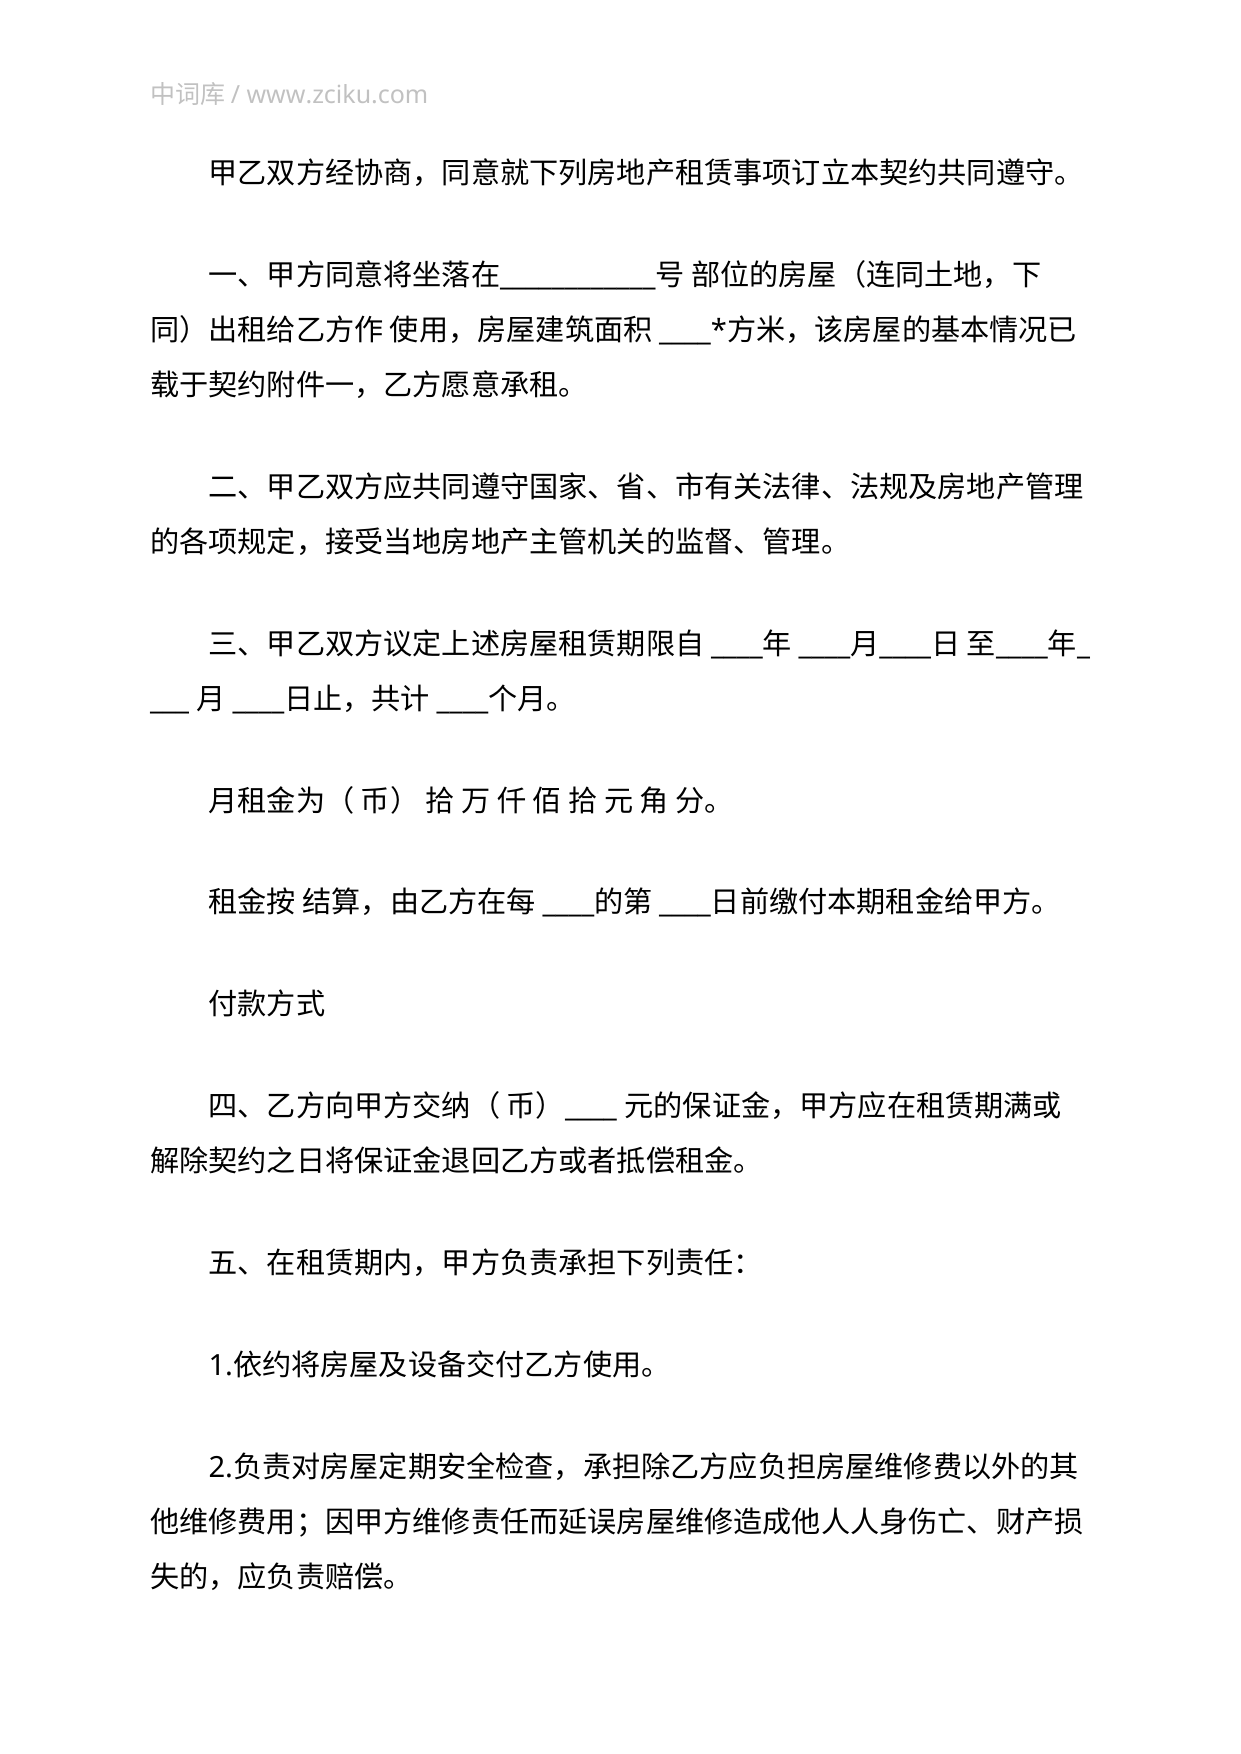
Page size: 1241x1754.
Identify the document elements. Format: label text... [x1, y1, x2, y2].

text 甲乙双方经协商，同意就下列房地产租赁事项订立本契约共同遵守。 [150, 150, 1090, 192]
text 一、甲方同意将坐落在____________号 部位的房屋（连同土地，下同）出租给乙方作 使用，房屋建筑面积 ____*方米，该房屋的基本情况已载于契约附件一，乙方愿意承租。 [150, 252, 1090, 404]
text 1.依约将房屋及设备交付乙方使用。 [150, 1341, 1090, 1384]
text 月租金为（ 币） 拾 万 仟 佰 拾 元 角 分。 [150, 777, 1090, 819]
text 五、在租赁期内，甲方负责承担下列责任： [150, 1239, 1090, 1282]
text 四、乙方向甲方交纳（ 币）____ 元的保证金，甲方应在租赁期满或解除契约之日将保证金退回乙方或者抵偿租金。 [150, 1083, 1090, 1180]
text 二、甲乙双方应共同遵守国家、省、市有关法律、法规及房地产管理的各项规定，接受当地房地产主管机关的监督、管理。 [150, 463, 1090, 561]
text 付款方式 [150, 981, 1090, 1023]
text 三、甲乙双方议定上述房屋租赁期限自 ____年 ____月____日 至____年____ 月 ____日止，共计 ____个月。 [150, 620, 1090, 718]
text 2.负责对房屋定期安全检查，承担除乙方应负担房屋维修费以外的其他维修费用；因甲方维修责任而延误房屋维修造成他人人身伤亡、财产损失的，应负责赔偿。 [150, 1443, 1090, 1595]
text 租金按 结算，由乙方在每 ____的第 ____日前缴付本期租金给甲方。 [150, 879, 1090, 921]
